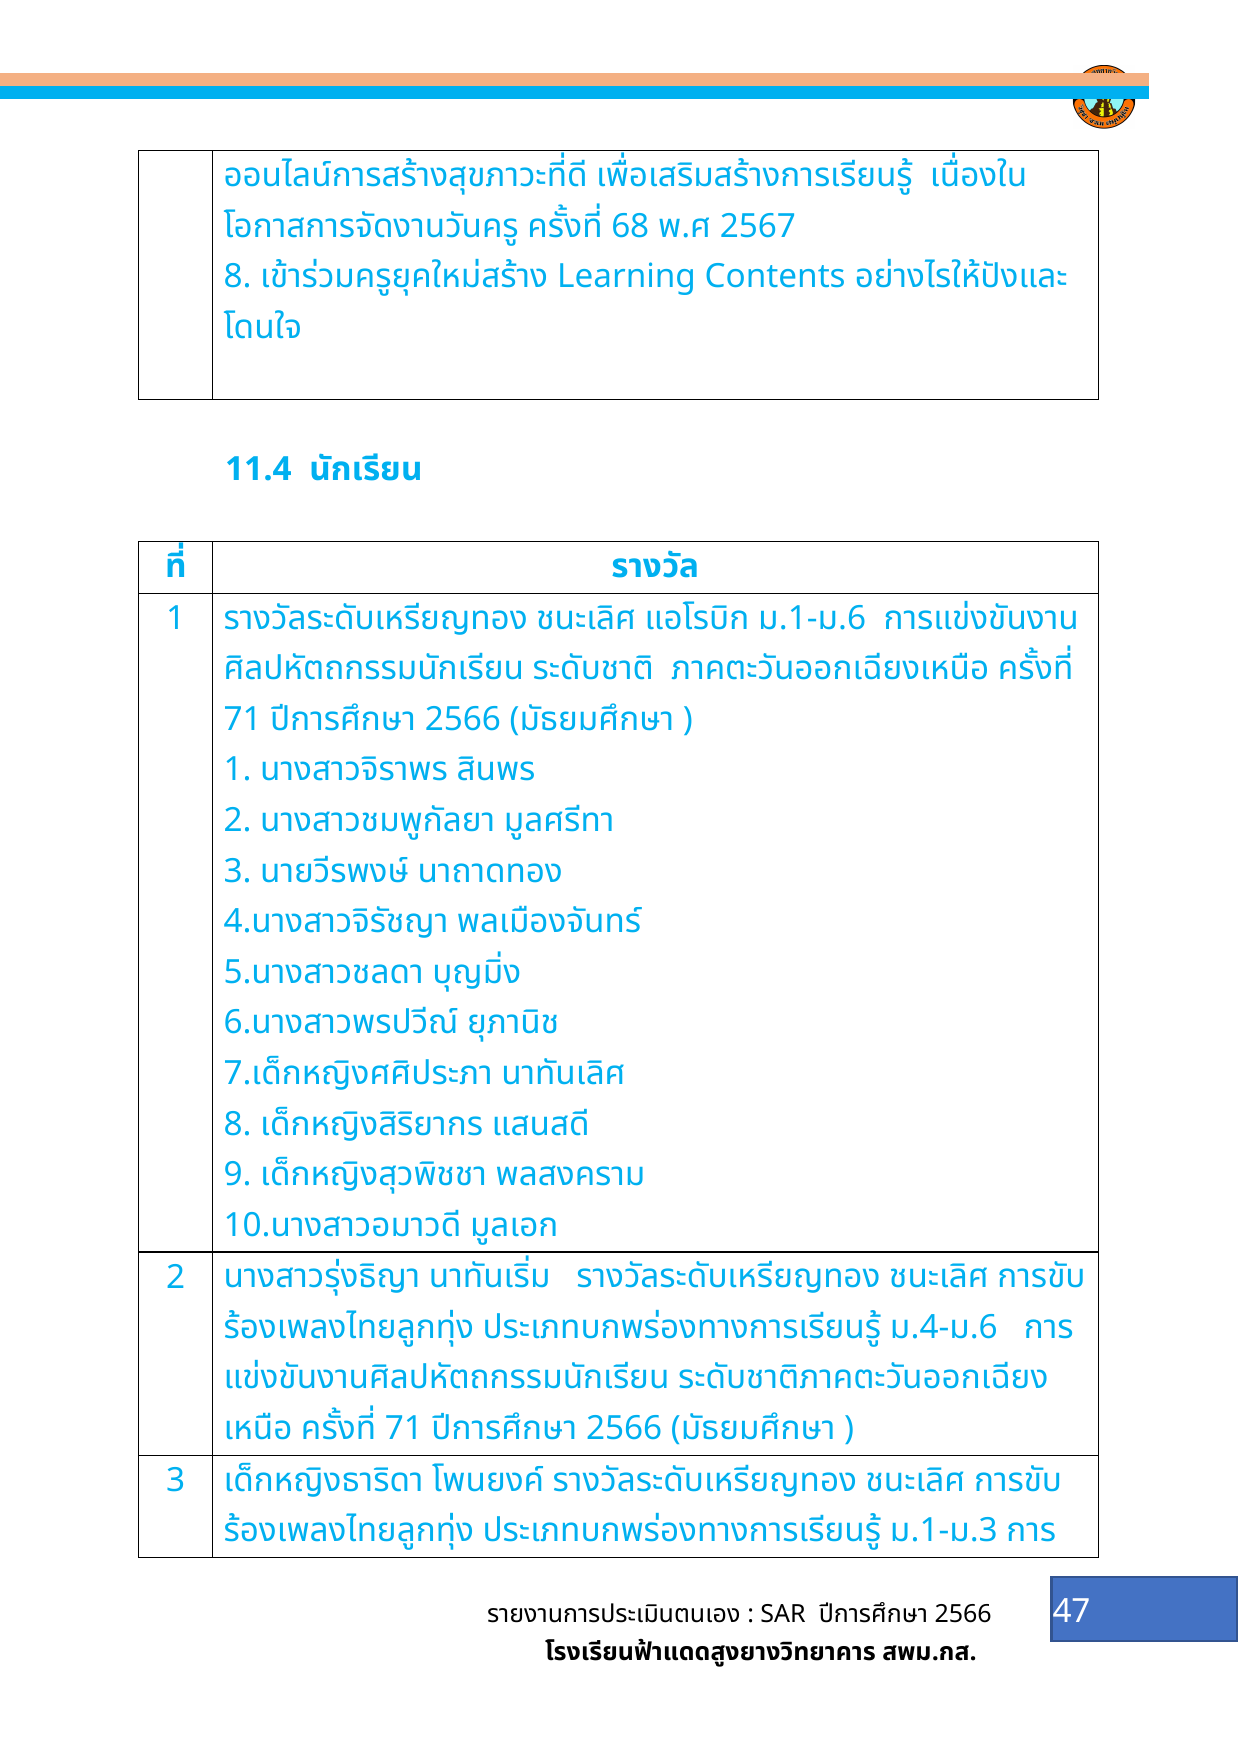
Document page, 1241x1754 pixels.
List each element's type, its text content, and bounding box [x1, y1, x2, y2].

table_header ที่ [139, 542, 212, 592]
table_cell นางสาวรุ่งธิญา นาทันเริ่ม รางวัลระดับเหรียญทอง ชนะเลิศ การขับร้องเพลงไทยลูกทุ่ง ประเภทบกพร่องทางการเรียนรู้ ม.4-ม.6 การแข่งขันงานศิลปหัตถกรรมนักเรียน ระดับชาติภาคตะวันออกเฉียงเหนือ ครั้งที่ 71 ปีการศึกษา 2566 (มัธยมศึกษา ) [213, 1253, 1098, 1454]
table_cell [213, 1456, 1098, 1557]
table_cell 1 [139, 594, 212, 1251]
picture [1072, 100, 1136, 129]
table_cell 2 [139, 1253, 212, 1454]
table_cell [213, 151, 1098, 398]
table_cell 11 [139, 151, 212, 398]
table_cell รางวัลระดับเหรียญทอง ชนะเลิศ แอโรบิก ม.1-ม.6 การแข่งขันงานศิลปหัตถกรรมนักเรียน ระดับชาติ ภาคตะวันออกเฉียงเหนือ ครั้งที่ 71 ปีการศึกษา 2566 (มัธยมศึกษา ) 1. นางสาวจิราพร สินพร 2. นางสาวชมพูกัลยา มูลศรีทา 3. นายวีรพงษ์ นาถาดทอง 4.นางสาวจิรัชญา พลเมืองจันทร์ 5.นางสาวชลดา บุญมิ่ง 6.นางสาวพรปวีณ์ ยุภานิช 7.เด็กหญิงศศิประภา นาทันเลิศ 8. เด็กหญิงสิริยากร แสนสดี 9. เด็กหญิงสุวพิชชา พลสงคราม 10.นางสาวอมาวดี มูลเอก [213, 594, 1098, 1251]
table_header รางวัล [213, 542, 1098, 592]
picture [1072, 65, 1136, 73]
text 11.4 นักเรียน [150, 445, 1090, 496]
table_cell 3 [139, 1456, 212, 1557]
